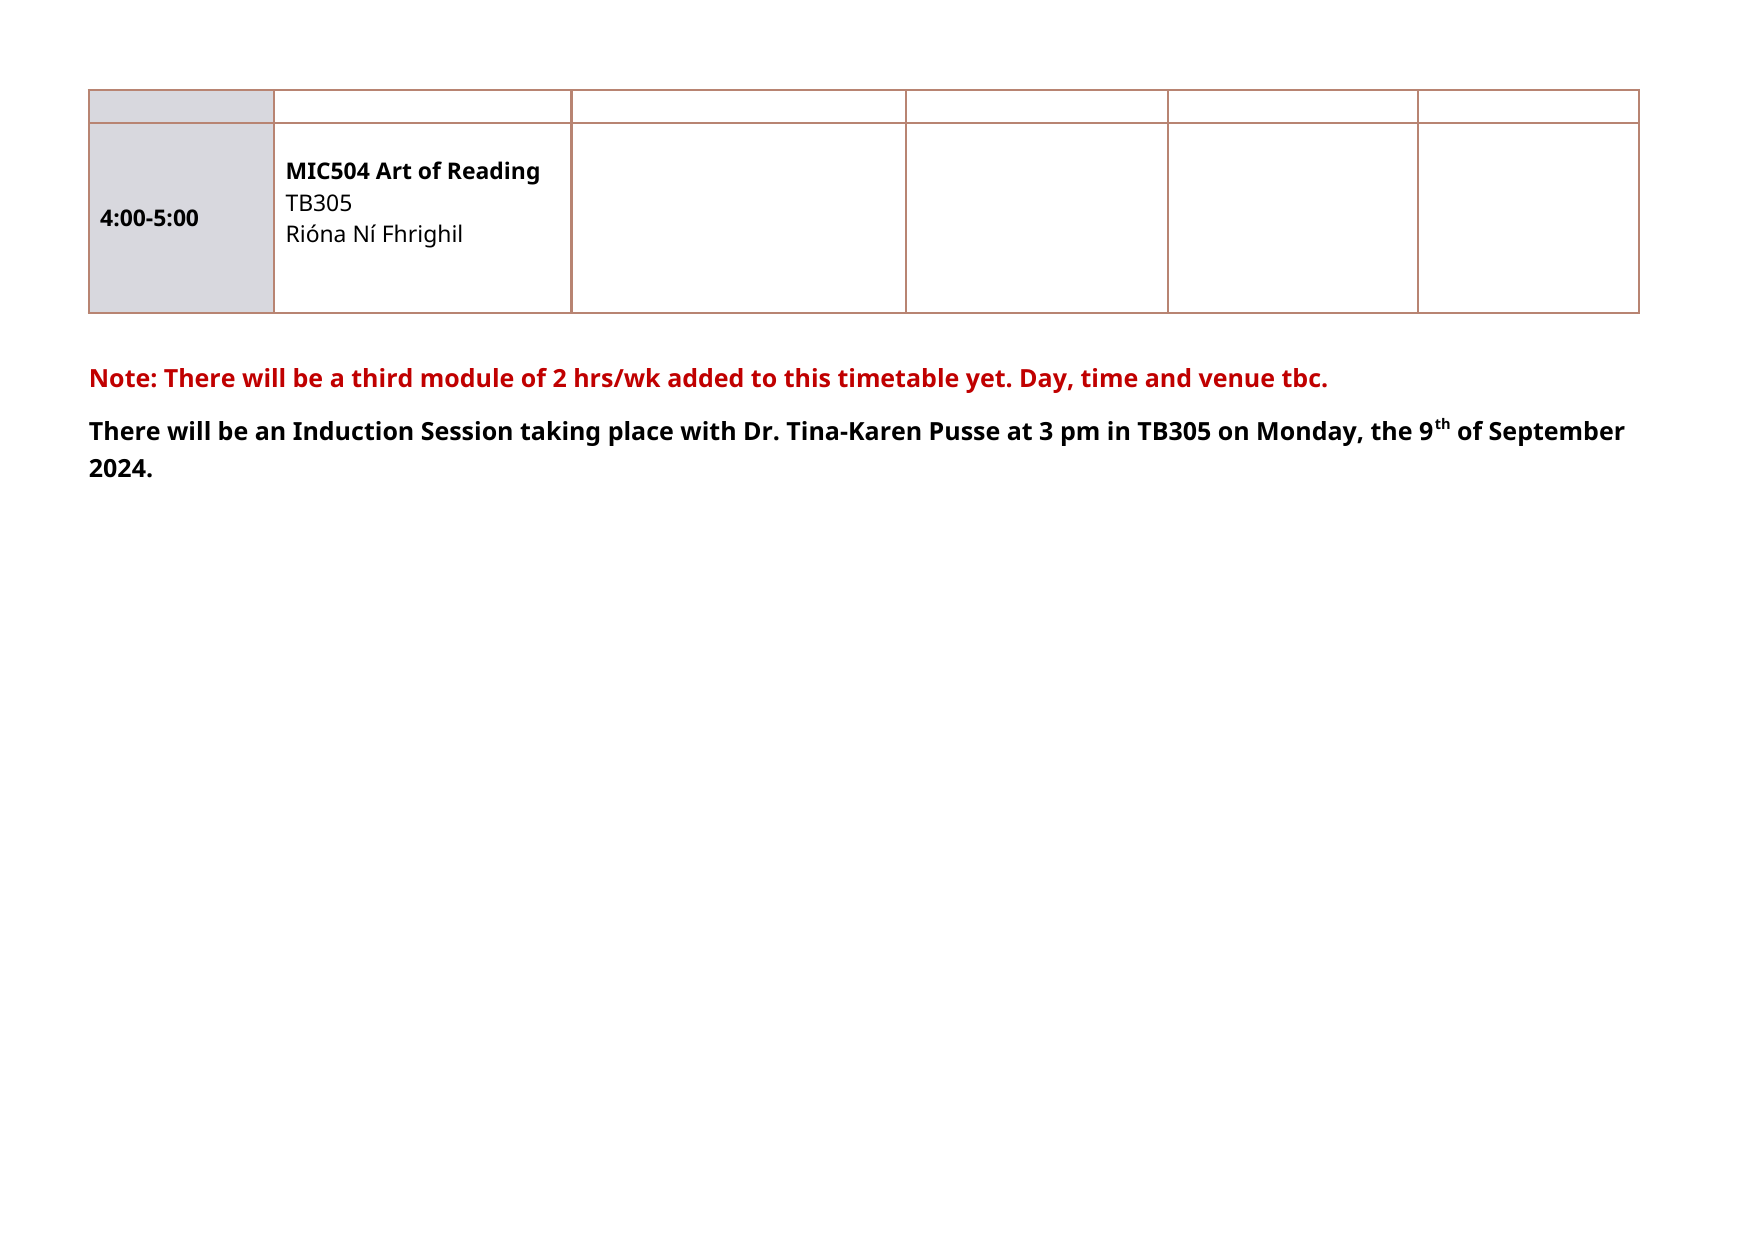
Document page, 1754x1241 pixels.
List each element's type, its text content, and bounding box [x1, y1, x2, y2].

table_cell [1419, 124, 1638, 312]
text Note: There will be a third module of 2 hrs/wk added to this timetable yet. Day, time and venue tbc. [89, 361, 1683, 394]
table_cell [275, 124, 570, 312]
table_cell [275, 91, 570, 122]
table_cell [1419, 91, 1638, 122]
text There will be an Induction Session taking place with Dr. Tina-Karen Pusse at 3 pm in TB305 on Monday, the 9th of September 2024. [89, 414, 1683, 485]
table_cell 4:00-5:00 [90, 124, 273, 312]
table_cell [1169, 124, 1417, 312]
table_cell [573, 124, 905, 312]
table_cell [573, 91, 905, 122]
table_cell [907, 124, 1167, 312]
table_cell [907, 91, 1167, 122]
table_cell 3:00-4:00 [90, 91, 273, 122]
table_cell [1169, 91, 1417, 122]
